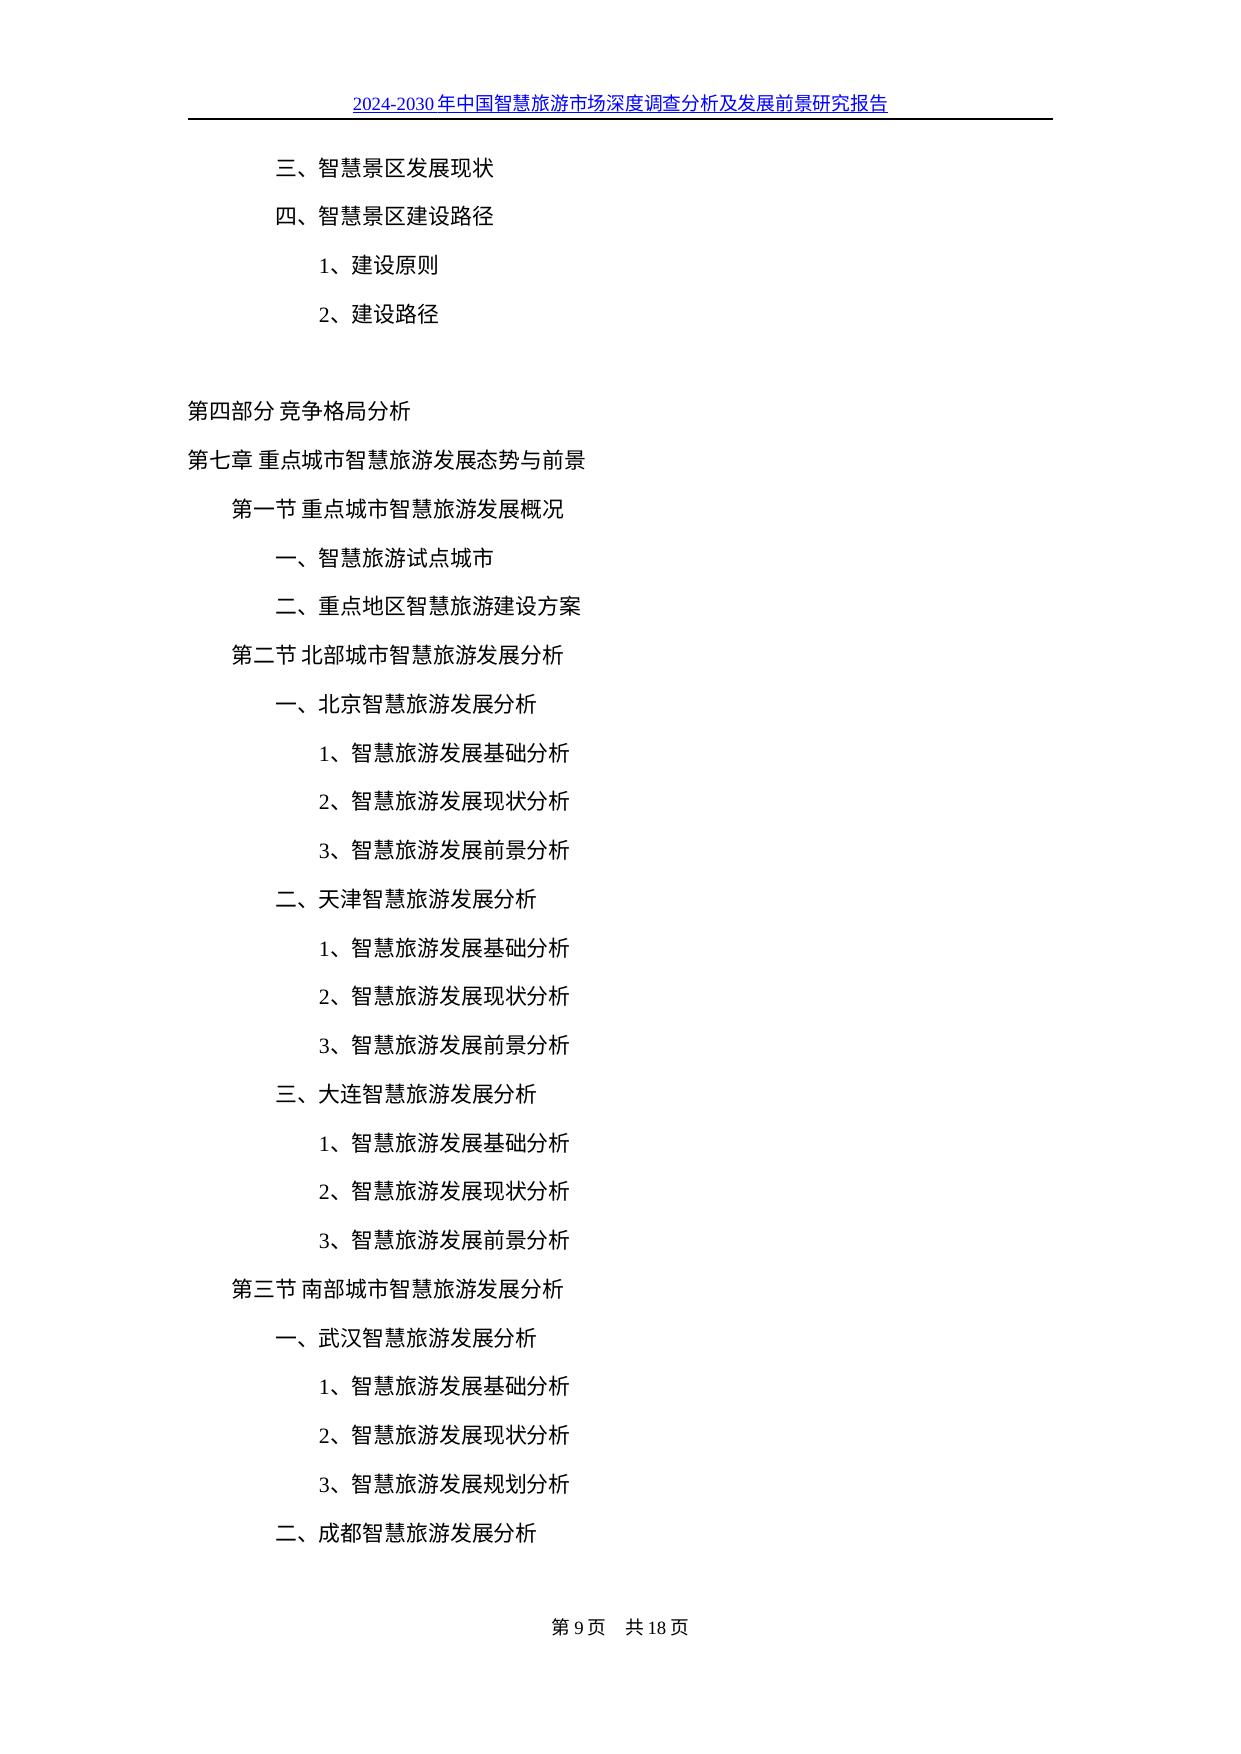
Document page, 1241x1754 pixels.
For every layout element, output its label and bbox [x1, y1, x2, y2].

text [187, 150, 1053, 1548]
